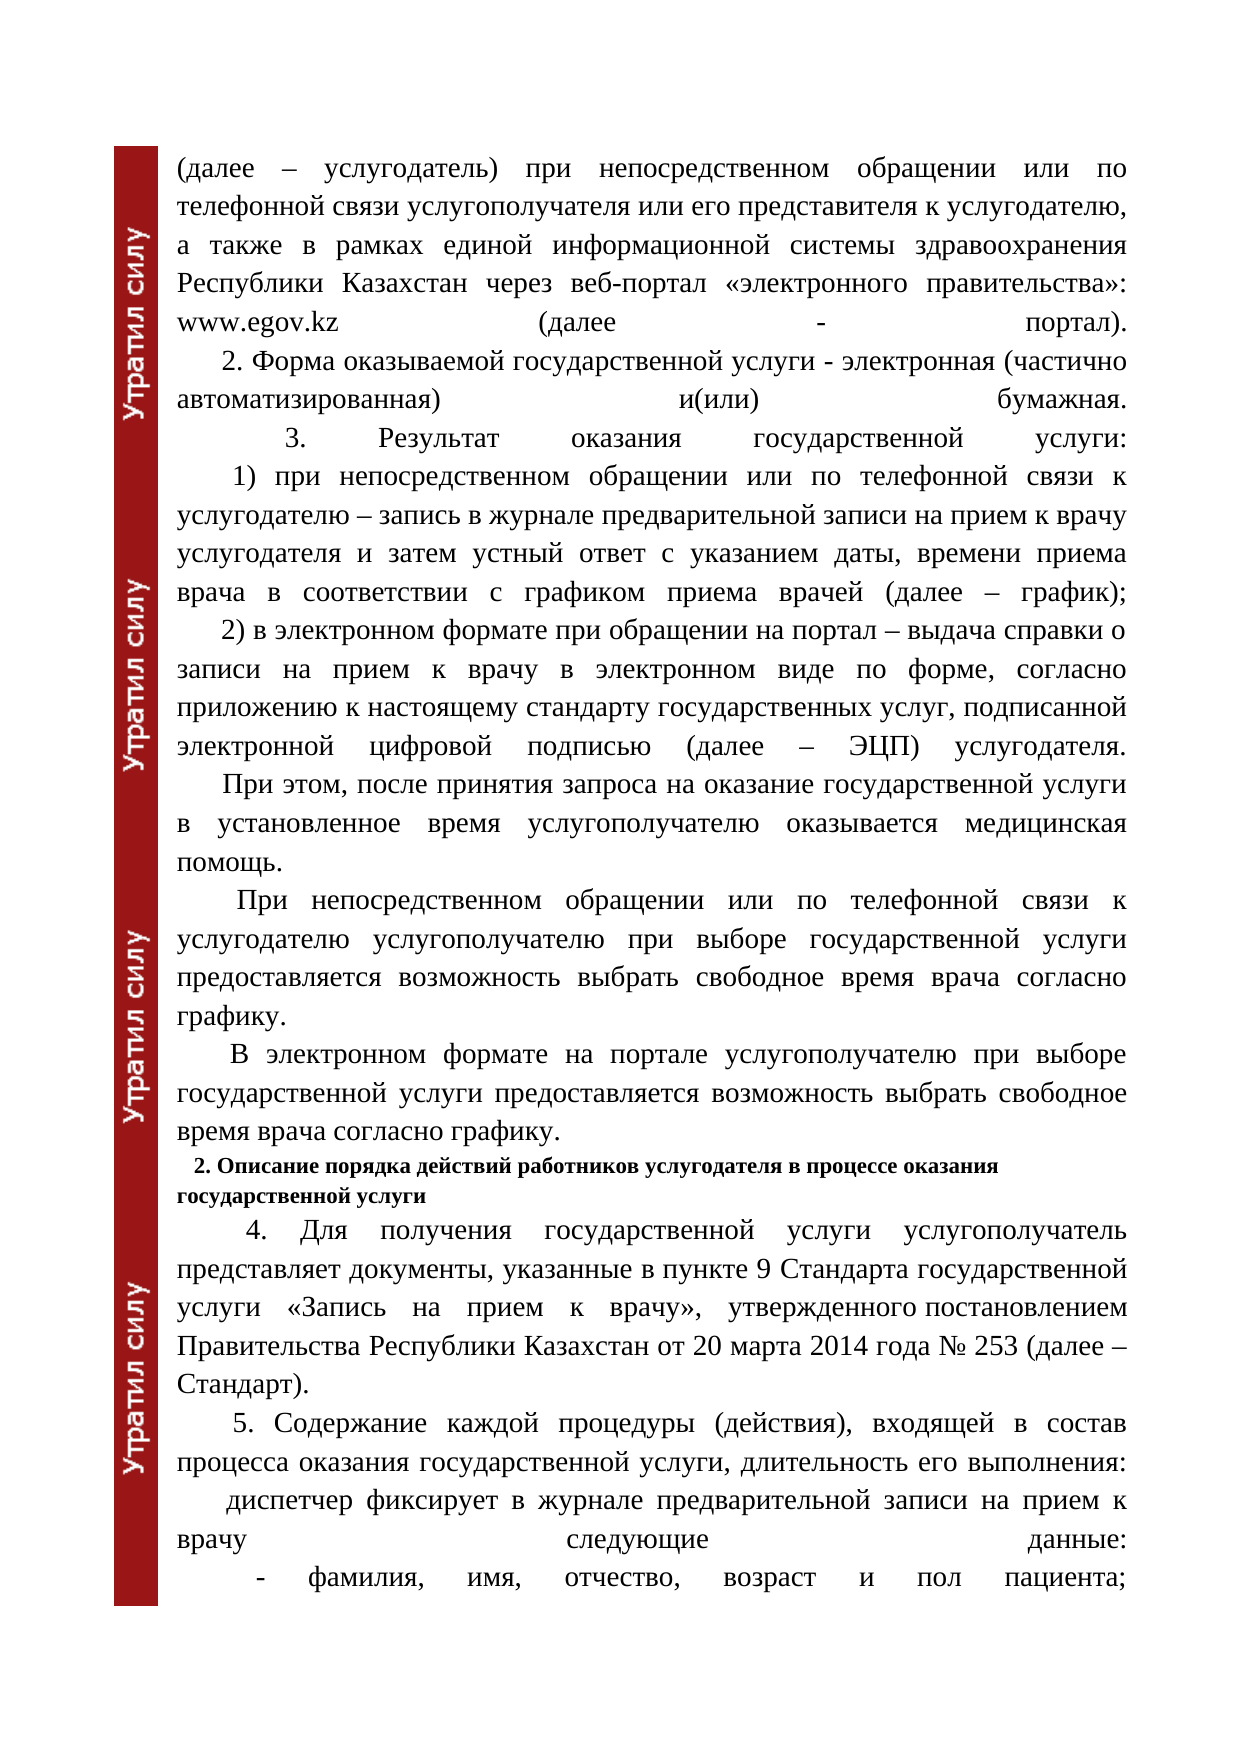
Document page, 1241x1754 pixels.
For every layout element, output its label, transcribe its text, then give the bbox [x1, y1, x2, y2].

picture [114, 1147, 158, 1152]
text 2. Описание порядка действий работников услугодателя в процессе оказания государственной услуги [112, 1152, 1128, 1209]
picture [114, 1593, 158, 1606]
picture [114, 146, 158, 150]
